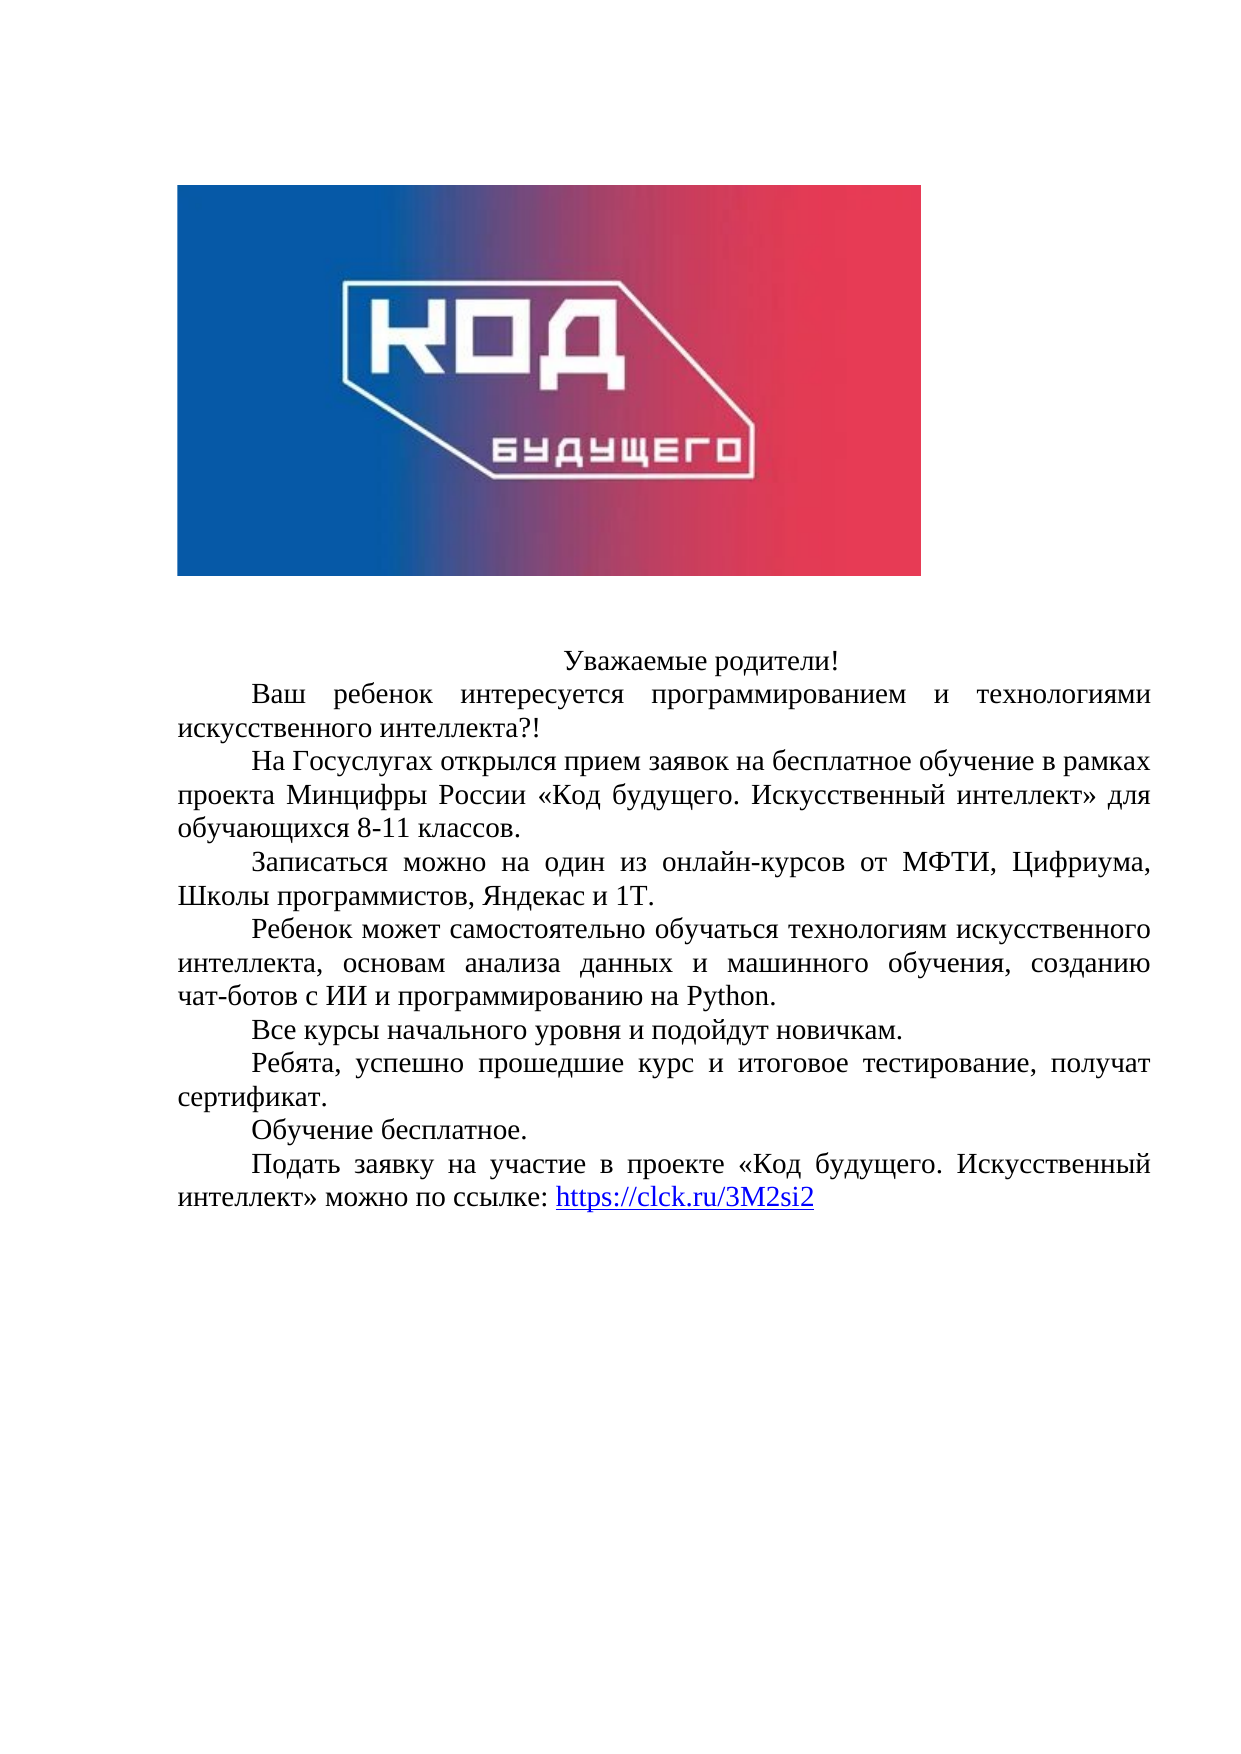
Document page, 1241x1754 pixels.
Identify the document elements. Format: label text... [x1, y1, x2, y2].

text Ребята, успешно прошедшие курс и итоговое тестирование, получат сертификат. [177, 1045, 1152, 1112]
text Ребенок может самостоятельно обучаться технологиям искусственного интеллекта, основам анализа данных и машинного обучения, созданию чат-ботов с ИИ и программированию на Python. [177, 911, 1152, 1012]
text Уважаемые родители! [177, 643, 1152, 676]
text Записаться можно на один из онлайн-курсов от МФТИ, Цифриума, Школы программистов, Яндекас и 1Т. [177, 844, 1152, 911]
text Все курсы начального уровня и подойдут новичкам. [177, 1012, 1152, 1045]
picture [177, 185, 921, 576]
text На Госуслугах открылся прием заявок на бесплатное обучение в рамках проекта Минцифры России «Код будущего. Искусственный интеллект» для обучающихся 8-11 классов. [177, 743, 1152, 844]
text Ваш ребенок интересуется программированием и технологиями искусственного интеллекта?! [177, 676, 1152, 743]
text Обучение бесплатное. [177, 1112, 1152, 1146]
text Подать заявку на участие в проекте «Код будущего. Искусственный интеллект» можно по ссылке: https://clck.ru/3M2si2 [177, 1146, 1152, 1213]
